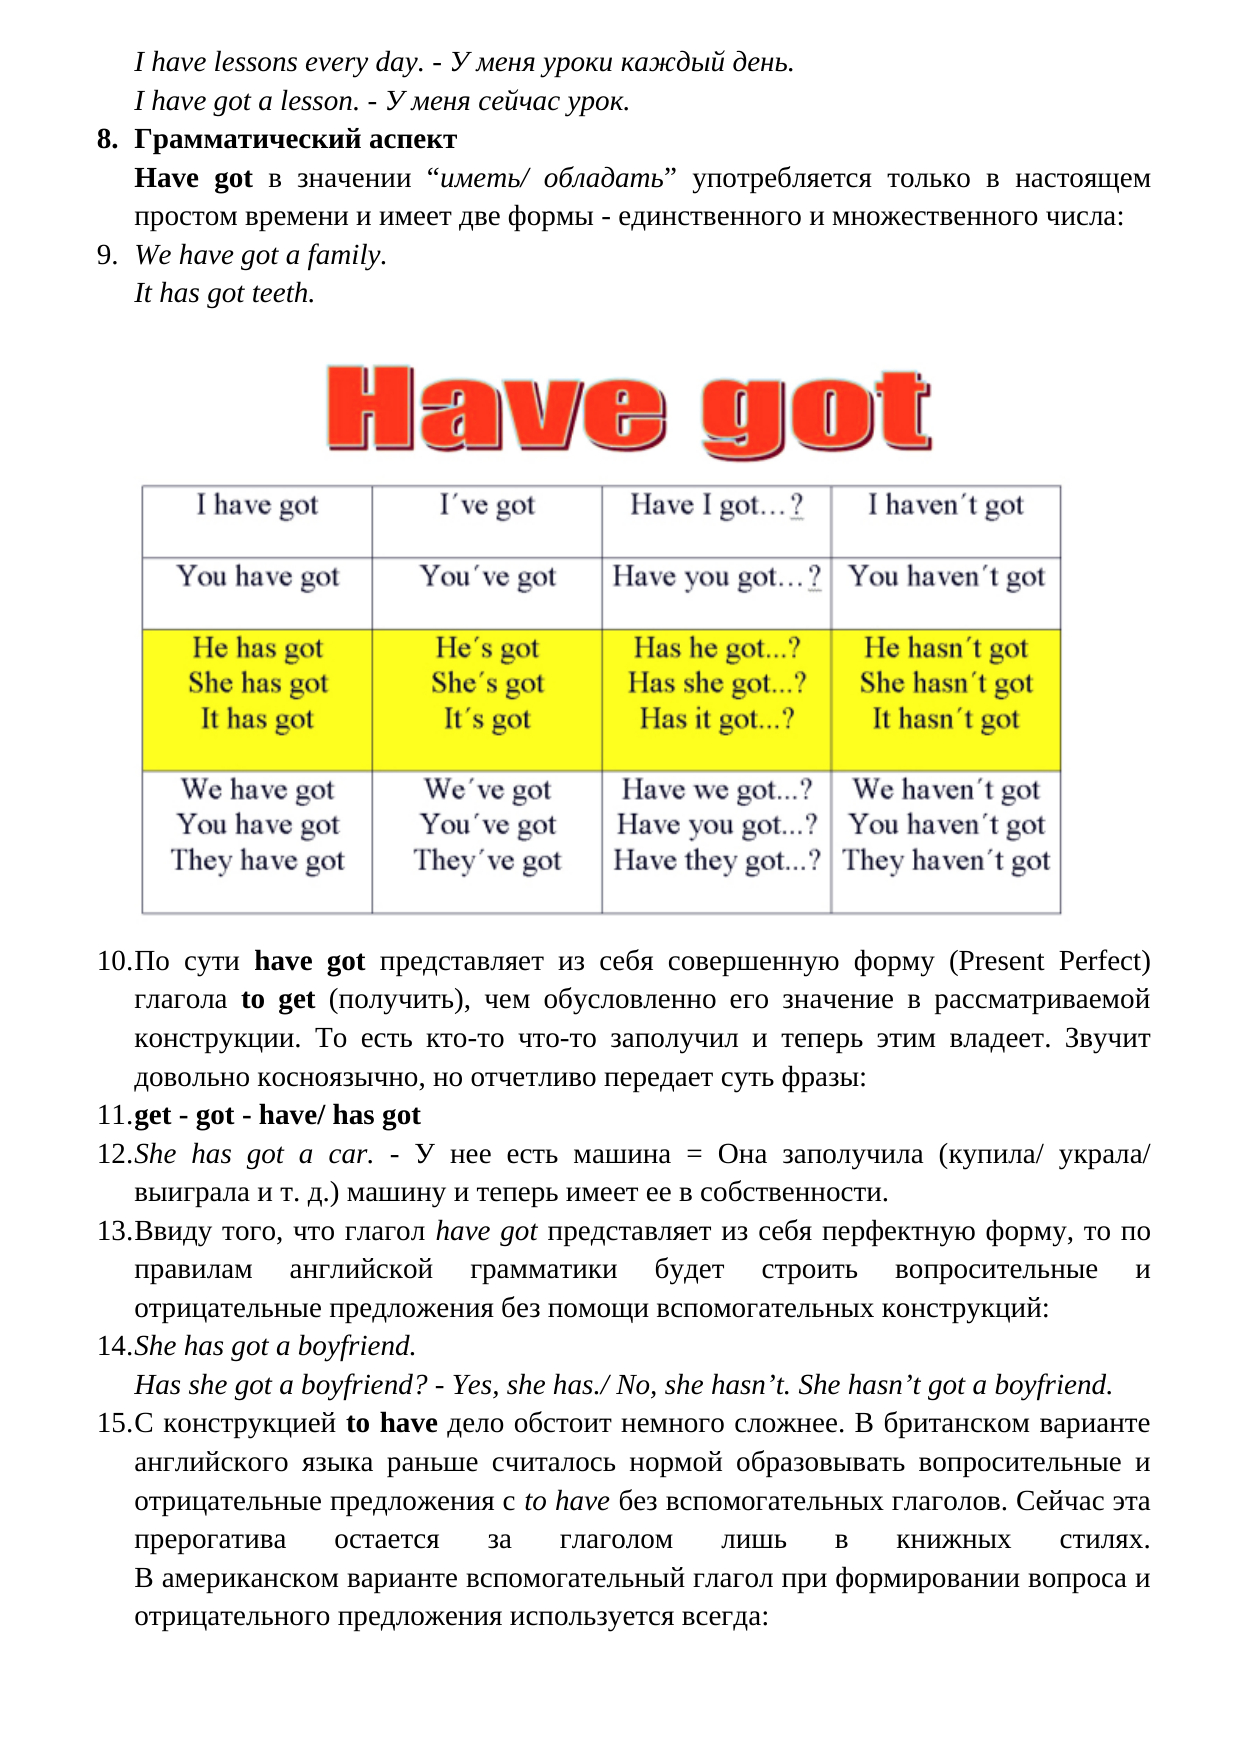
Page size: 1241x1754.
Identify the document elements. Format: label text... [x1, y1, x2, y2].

picture [134, 313, 1071, 939]
list She has got a boyfriend. Has she got a boyfriend? - Yes, she has./ No, she hasn’t. She hasn’t got a boyfriend. [97, 1328, 1152, 1401]
list I have lessons every day. - У меня уроки каждый день. I have got a lesson. - У меня сейчас урок. [134, 44, 1152, 116]
list По сути have got представляет из себя совершенную форму (Present Perfect) глагола to get (получить), чем обусловленно его значение в рассматриваемой конструкции. То есть кто-то что-то заполучил и теперь этим владеет. Звучит довольно косноязычно, но отчетливо передает суть фразы: [97, 943, 1152, 1092]
list She has got a car. - У нее есть машина = Она заполучила (купила/ украла/ выиграла и т. д.) машину и теперь имеет ее в собственности. [97, 1136, 1152, 1208]
list get - got - have/ has got [97, 1097, 1152, 1131]
list Грамматический аспект [97, 121, 1152, 155]
list Have got в значении “иметь/ обладать” употребляется только в настоящем простом времени и имеет две формы - единственного и множественного числа: [134, 160, 1152, 232]
list Ввиду того, что глагол have got представляет из себя перфектную форму, то по правилам английской грамматики будет строить вопросительные и отрицательные предложения без помощи вспомогательных конструкций: [97, 1213, 1152, 1323]
list С конструкцией to have дело обстоит немного сложнее. В британском варианте английского языка раньше считалось нормой образовывать вопросительные и отрицательные предложения с to have без вспомогательных глаголов. Сейчас эта прерогатива остается за глаголом лишь в книжных стилях. В американском варианте вспомогательный глагол при формировании вопроса и отрицательного предложения используется всегда: [97, 1406, 1152, 1632]
